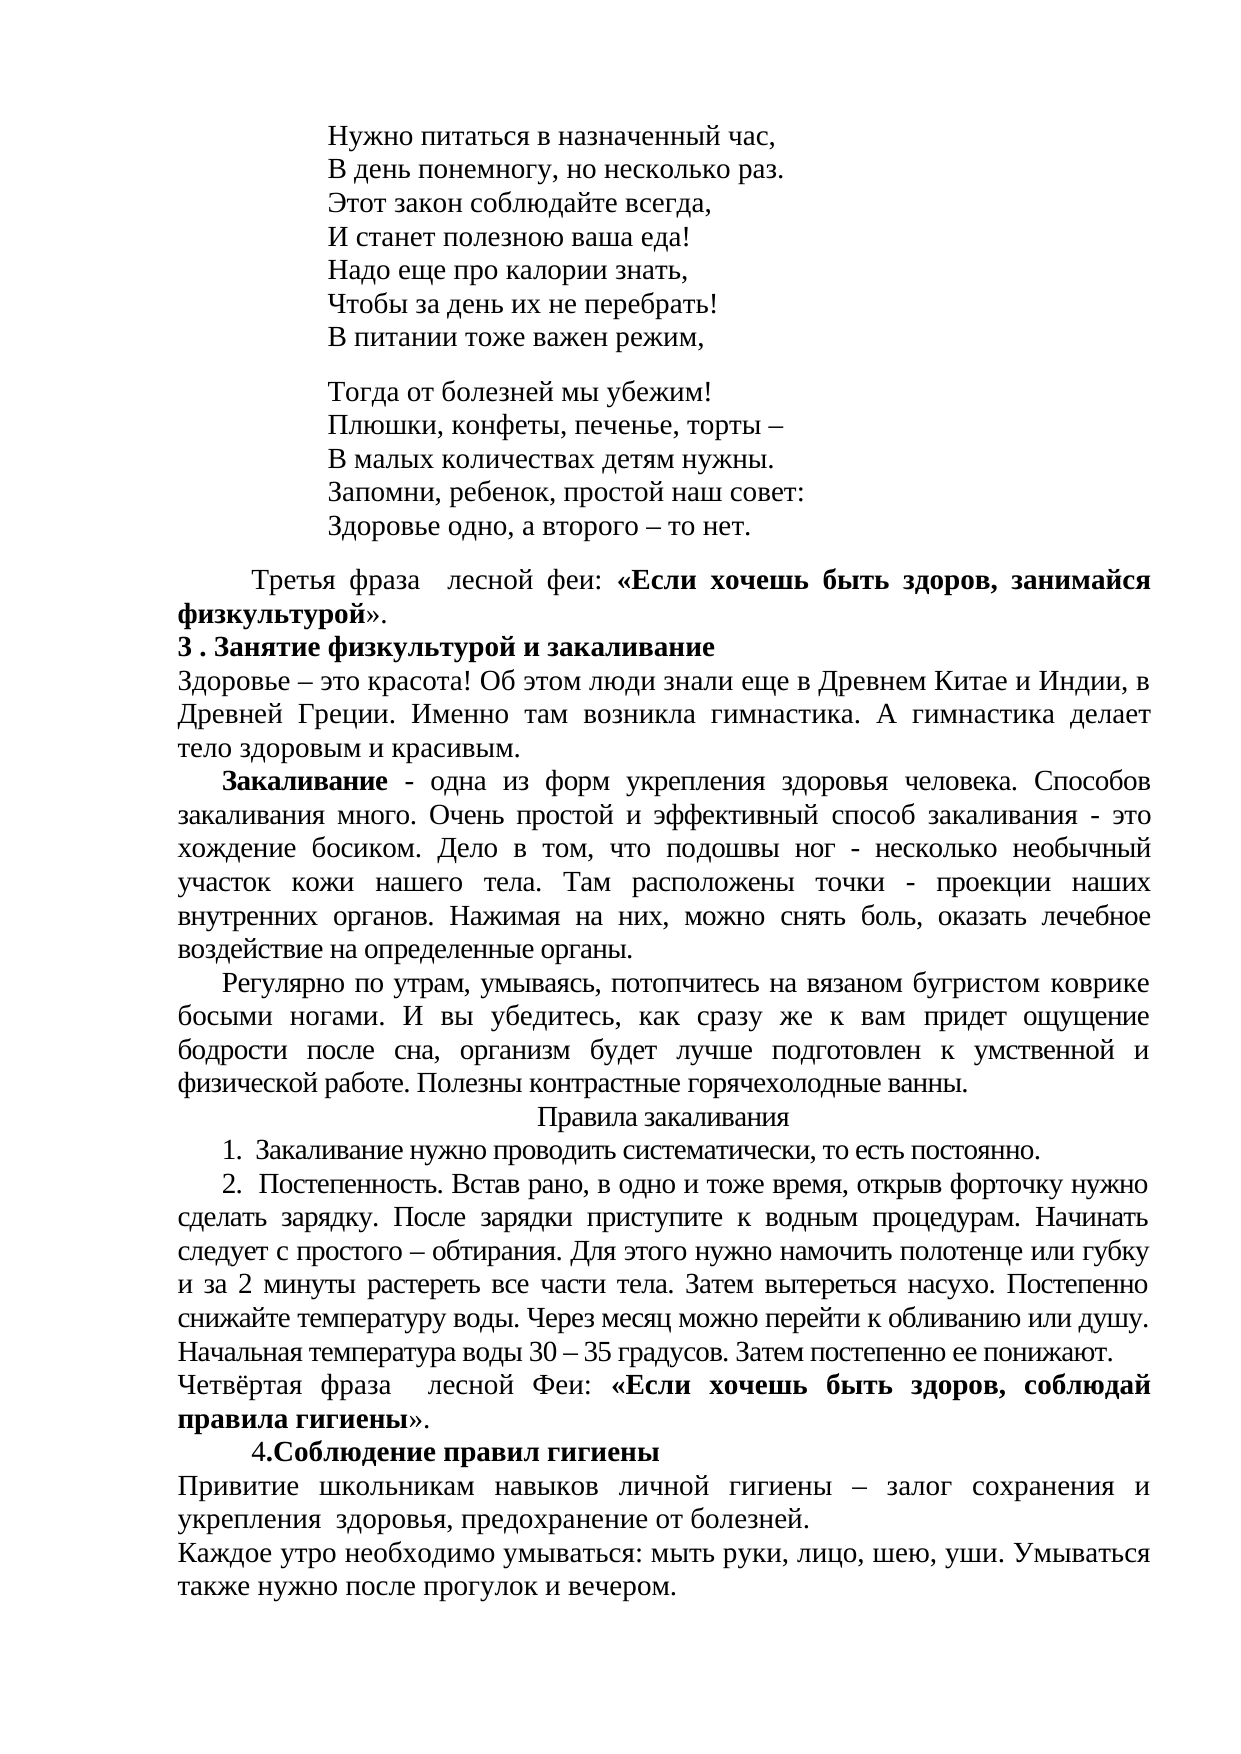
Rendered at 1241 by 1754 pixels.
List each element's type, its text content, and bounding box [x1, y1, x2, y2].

text Надо еще про калории знать, [327, 252, 1152, 286]
text 3 . Занятие физкультурой и закаливание [177, 629, 1152, 663]
text Четвёртая фраза лесной Феи: «Если хочешь быть здоров, соблюдай правила гигиены». [177, 1367, 1152, 1434]
text В малых количествах детям нужны. [327, 441, 1152, 474]
text Каждое утро необходимо умываться: мыть руки, лицо, шею, уши. Умываться также нужно после прогулок и вечером. [177, 1535, 1152, 1602]
text Запомни, ребенок, простой наш совет: [327, 474, 1152, 508]
text Тогда от болезней мы убежим! [327, 374, 1152, 407]
text Нужно питаться в назначенный час, [327, 118, 1152, 152]
text Правила закаливания [177, 1099, 1150, 1132]
text Привитие школьникам навыков личной гигиены – залог сохранения и укрепления здоровья, предохранение от болезней. [177, 1468, 1152, 1535]
text Плюшки, конфеты, печенье, торты – [327, 407, 1152, 441]
text Этот закон соблюдайте всегда, [327, 185, 1152, 219]
text Регулярно по утрам, умываясь, потопчитесь на вязаном бугристом коврике босыми ногами. И вы убедитесь, как сразу же к вам придет ощущение бодрости после сна, организм будет лучше подготовлен к умственной и физической работе. Полезны контрастные горячехолодные ванны. [177, 965, 1150, 1099]
text И станет полезною ваша еда! [327, 219, 1152, 252]
text 1. Закаливание нужно проводить систематически, то есть постоянно. [177, 1132, 1150, 1166]
text Здоровье одно, а второго – то нет. [327, 508, 1152, 541]
text 2. Постепенность. Встав рано, в одно и тоже время, открыв форточку нужно сделать зарядку. После зарядки приступите к водным процедурам. Начинать следует с простого – обтирания. Для этого нужно намочить полотенце или губку и за 2 минуты растереть все части тела. Затем вытереться насухо. Постепенно снижайте температуру воды. Через месяц можно перейти к обливанию или душу. Начальная температура воды 30 – 35 градусов. Затем постепенно ее понижают. [177, 1166, 1150, 1367]
text Здоровье – это красота! Об этом люди знали еще в Древнем Китае и Индии, в Древней Греции. Именно там возникла гимнастика. А гимнастика делает тело здоровым и красивым. [177, 663, 1152, 763]
text Третья фраза лесной феи: «Если хочешь быть здоров, занимайся физкультурой». [177, 562, 1152, 629]
text 4.Соблюдение правил гигиены [215, 1434, 1152, 1468]
text В день понемногу, но несколько раз. [327, 152, 1152, 185]
text Закаливание - одна из форм укрепления здоровья человека. Способов закаливания много. Очень простой и эффективный способ закаливания - это хождение босиком. Дело в том, что подошвы ног - несколько необычный участок кожи нашего тела. Там расположены точки - проекции наших внутренних органов. Нажимая на них, можно снять боль, оказать лечебное воздействие на определенные органы. [177, 763, 1152, 965]
text Чтобы за день их не перебрать! [327, 286, 1152, 319]
text В питании тоже важен режим, [327, 319, 1152, 353]
